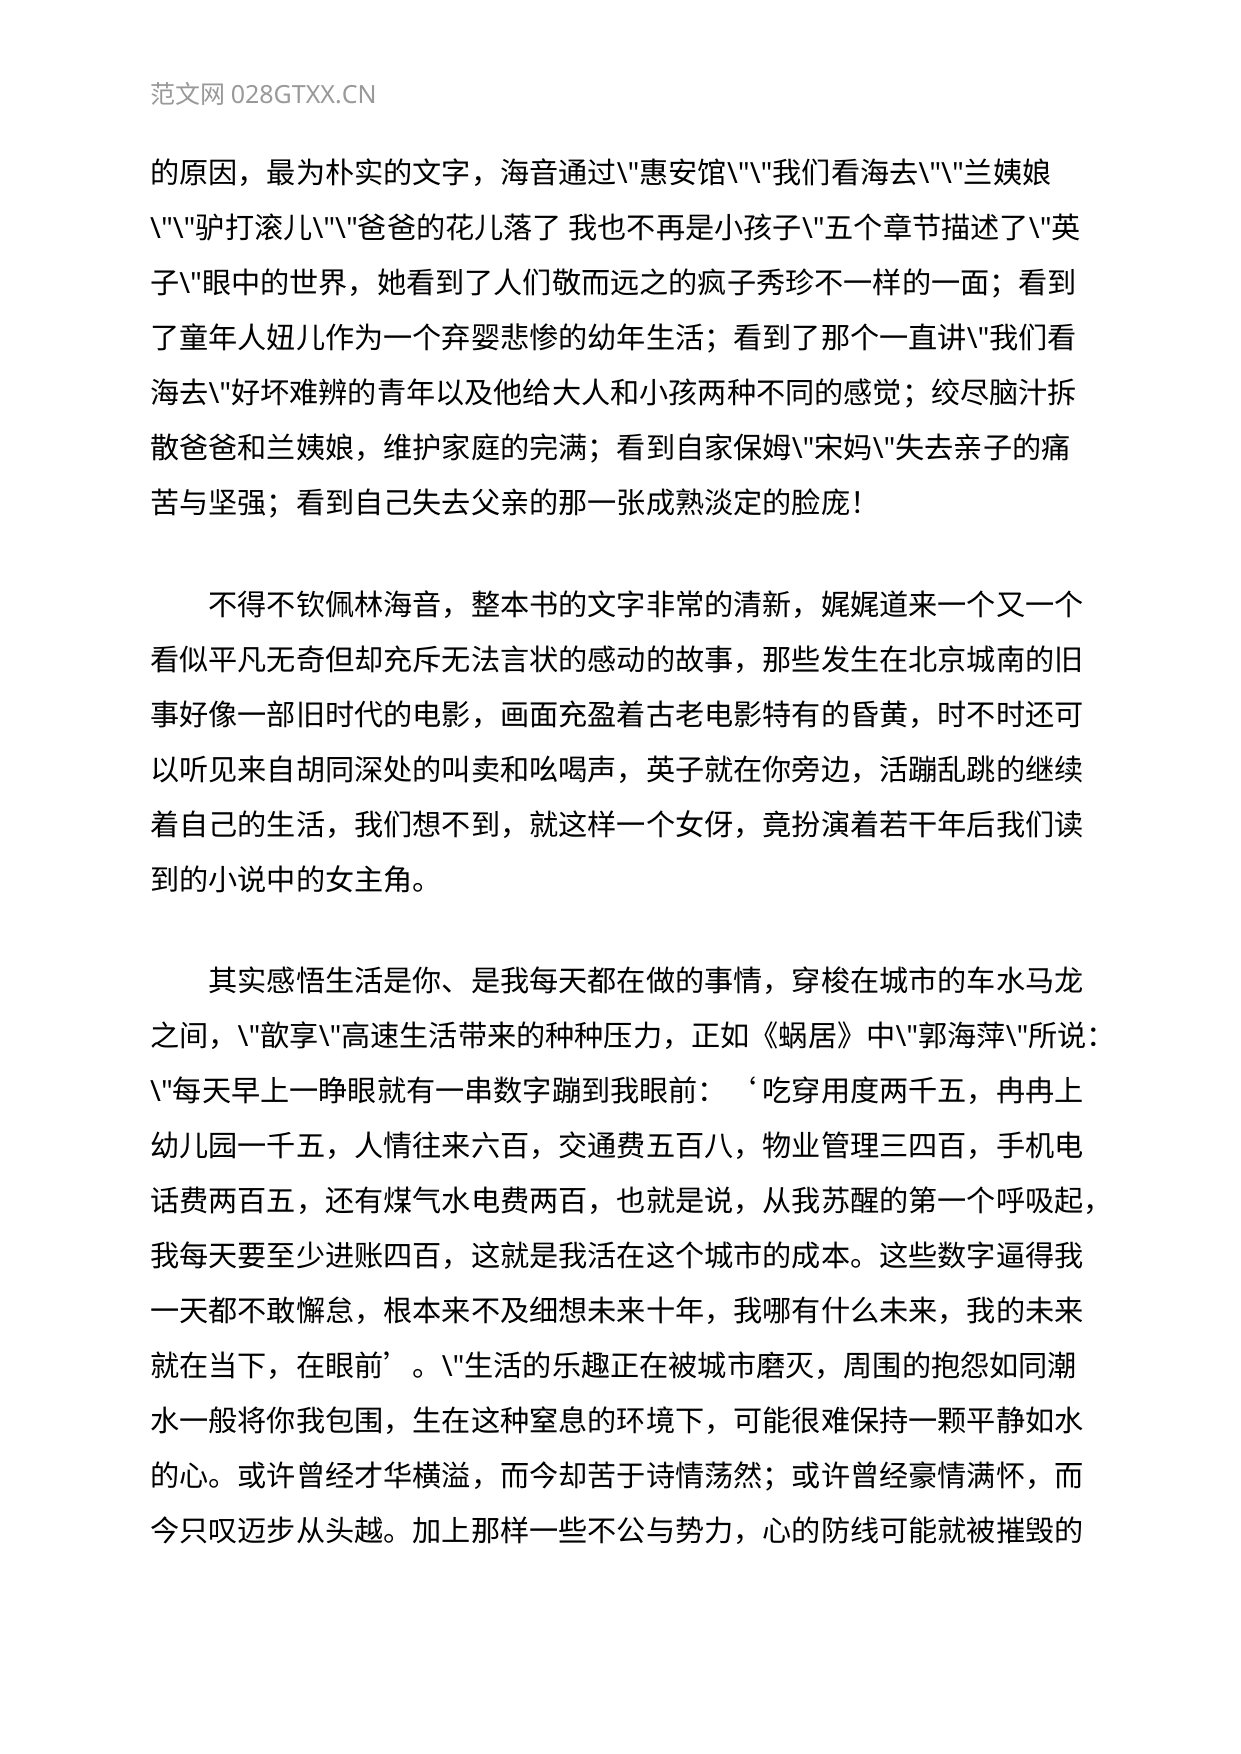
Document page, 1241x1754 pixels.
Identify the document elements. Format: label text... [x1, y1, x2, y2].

text 不得不钦佩林海音，整本书的文字非常的清新，娓娓道来一个又一个看似平凡无奇但却充斥无法言状的感动的故事，那些发生在北京城南的旧事好像一部旧时代的电影，画面充盈着古老电影特有的昏黄，时不时还可以听见来自胡同深处的叫卖和吆喝声，英子就在你旁边，活蹦乱跳的继续着自己的生活，我们想不到，就这样一个女伢，竟扮演着若干年后我们读到的小说中的女主角。 [150, 582, 1090, 898]
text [150, 150, 1090, 522]
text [150, 958, 1090, 1549]
